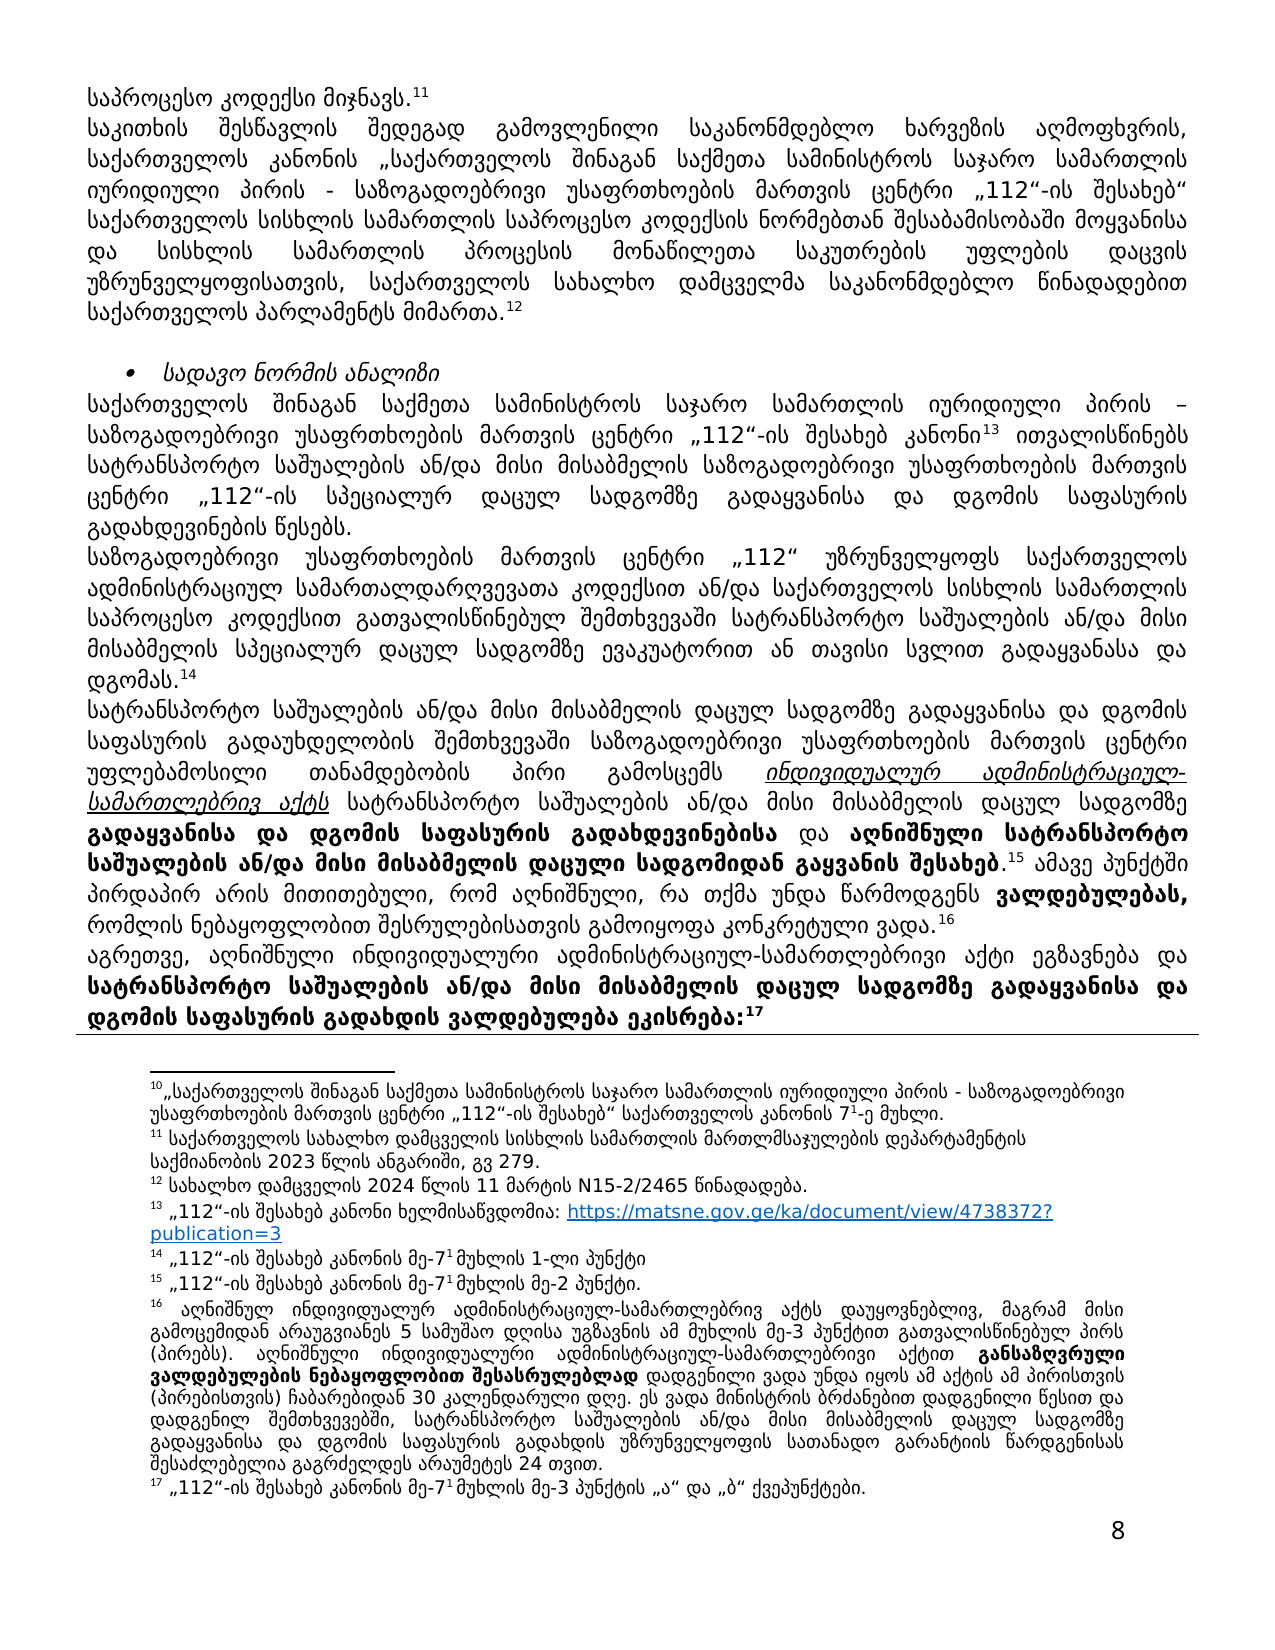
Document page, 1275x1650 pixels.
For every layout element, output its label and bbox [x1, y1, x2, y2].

table_header [76, 85, 1199, 1034]
